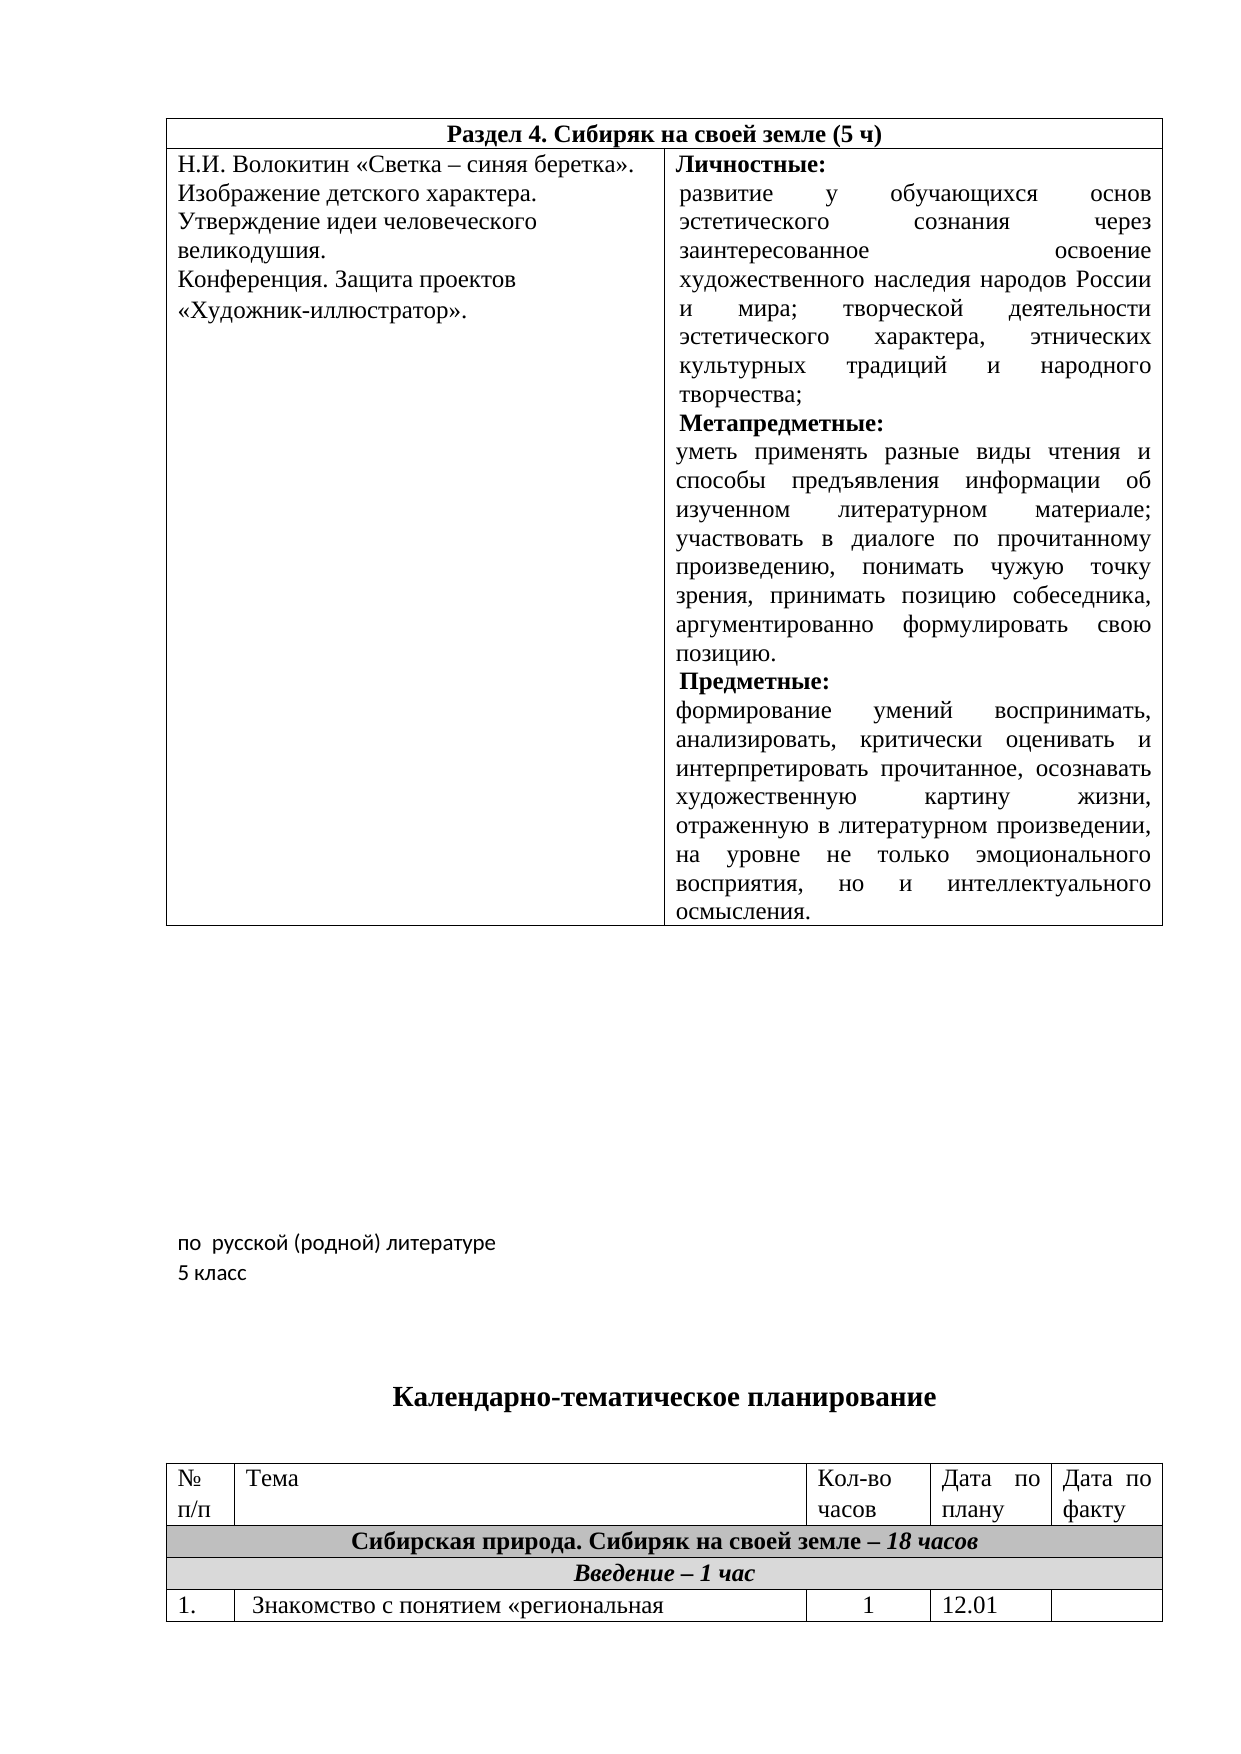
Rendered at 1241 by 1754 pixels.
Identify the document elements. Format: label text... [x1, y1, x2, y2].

table_cell Н.И. Волокитин «Светка – синяя беретка». Изображение детского характера. Утверждение идеи человеческого великодушия. Конференция. Защита проектов «Художник-иллюстратор». [167, 149, 664, 925]
table_header Дата по плану [931, 1464, 1051, 1525]
table_cell Личностные: развитие у обучающихся основ эстетического сознания через заинтересованное освоение художественного наследия народов России и мира; творческой деятельности эстетического характера, этнических культурных традиций и народного творчества; Метапредметные: уметь применять разные виды чтения и способы предъявления информации об изученном литературном материале; участвовать в диалоге по прочитанному произведению, понимать чужую точку зрения, принимать позицию собеседника, аргументированно формулировать свою позицию. Предметные: формирование умений воспринимать, анализировать, критически оценивать и интерпретировать прочитанное, осознавать художественную картину жизни, отраженную в литературном произведении, на уровне не только эмоционального восприятия, но и интеллектуального осмысления. [665, 149, 1162, 925]
table_cell Сибирская природа. Сибиряк на своей земле – 18 часов [167, 1526, 1162, 1557]
text по русской (родной) литературе [177, 1228, 1152, 1256]
text 5 класс [177, 1258, 1152, 1287]
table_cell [235, 1590, 806, 1621]
table_header Дата по факту [1052, 1464, 1162, 1525]
table_header Кол-во часов [807, 1464, 930, 1525]
table_cell [1052, 1590, 1162, 1621]
table_header Тема [235, 1464, 806, 1525]
table_cell Введение – 1 час [167, 1558, 1162, 1589]
text Календарно-тематическое планирование [177, 1379, 1152, 1413]
table_cell Раздел 4. Сибиряк на своей земле (5 ч) [167, 119, 1162, 148]
table_cell 12.01 14.01 [931, 1590, 1051, 1621]
table_cell 1. [167, 1590, 234, 1621]
table_cell 1 [807, 1590, 930, 1621]
table_header № п/п [167, 1464, 234, 1525]
